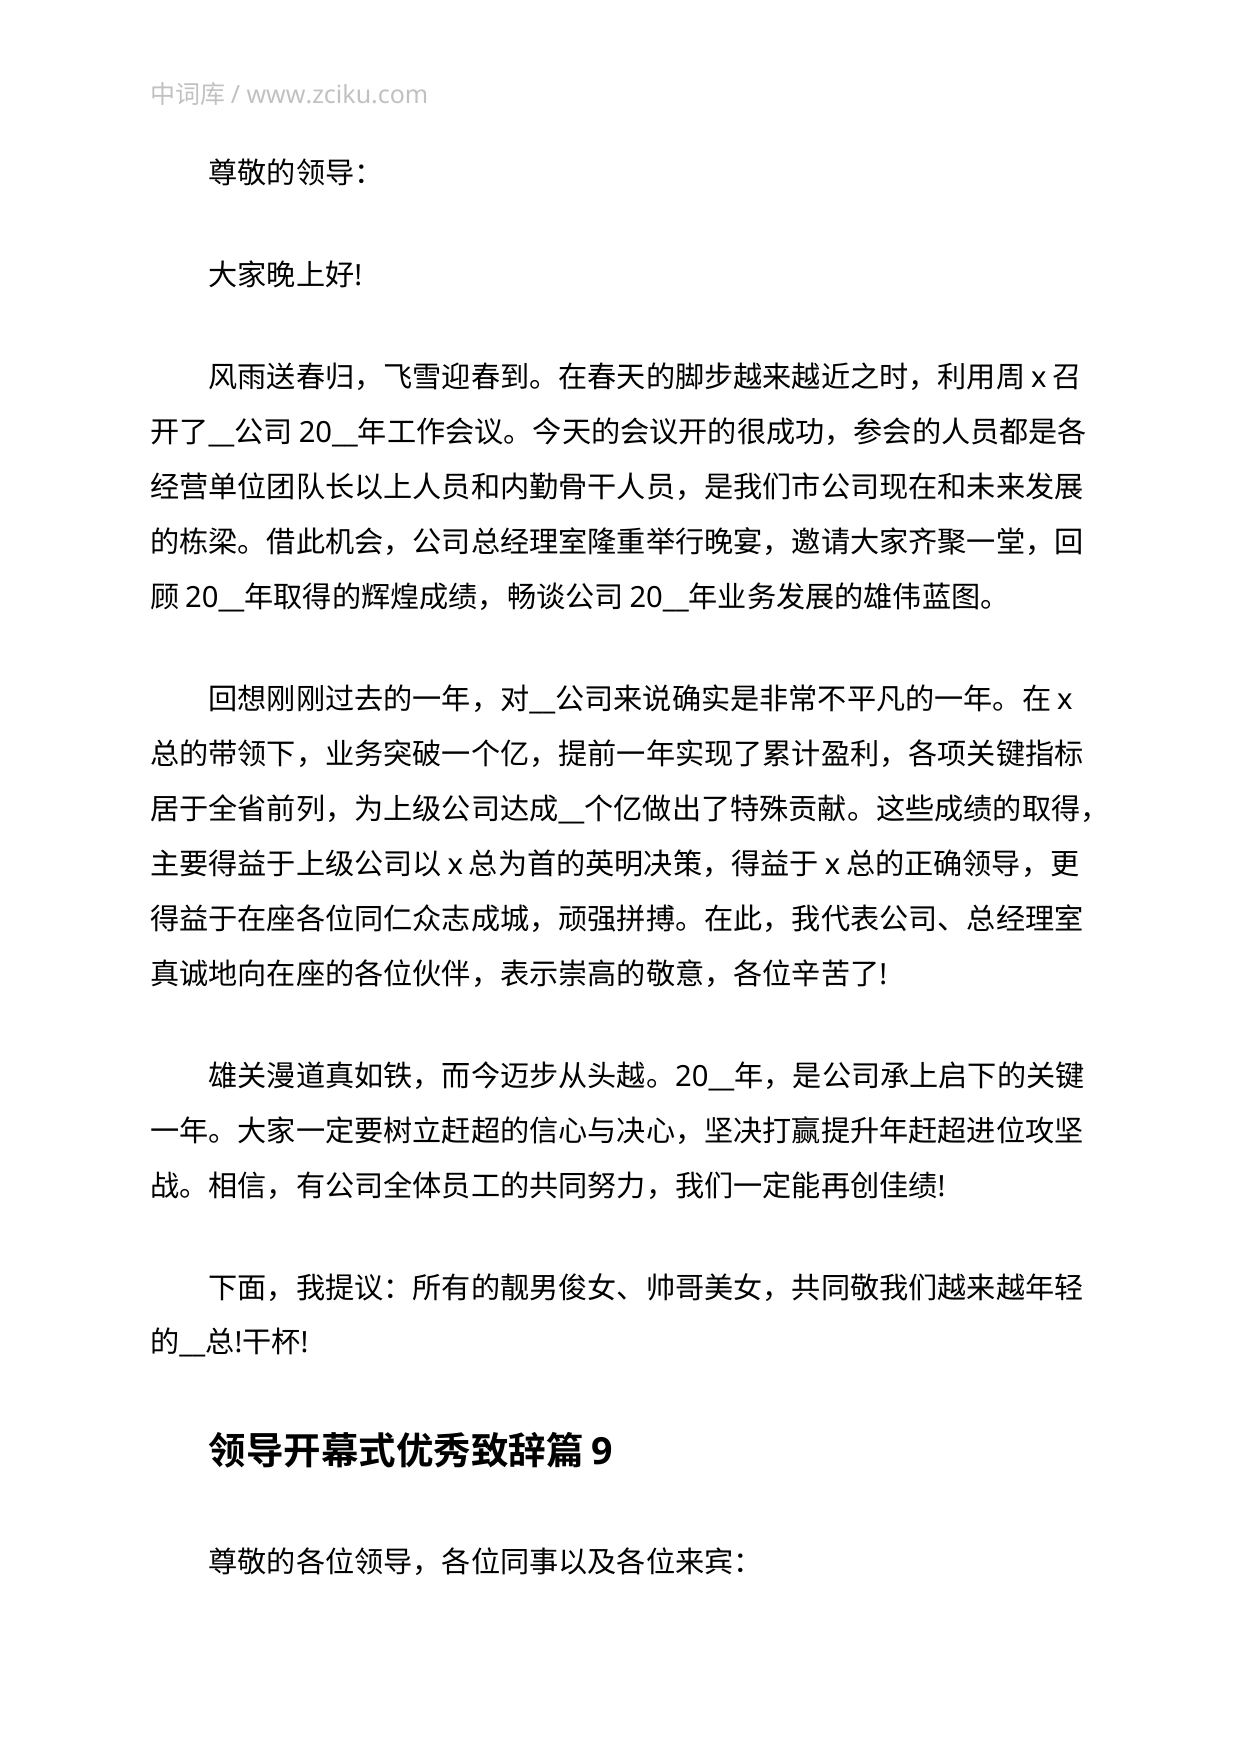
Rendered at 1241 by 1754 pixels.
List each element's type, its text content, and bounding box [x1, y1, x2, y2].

text 雄关漫道真如铁，而今迈步从头越。20__年，是公司承上启下的关键一年。大家一定要树立赶超的信心与决心，坚决打赢提升年赶超进位攻坚战。相信，有公司全体员工的共同努力，我们一定能再创佳绩! [150, 1052, 1090, 1204]
text 风雨送春归，飞雪迎春到。在春天的脚步越来越近之时，利用周x召开了__公司20__年工作会议。今天的会议开的很成功，参会的人员都是各经营单位团队长以上人员和内勤骨干人员，是我们市公司现在和未来发展的栋梁。借此机会，公司总经理室隆重举行晚宴，邀请大家齐聚一堂，回顾20__年取得的辉煌成绩，畅谈公司20__年业务发展的雄伟蓝图。 [150, 354, 1090, 616]
text 尊敬的领导： [150, 150, 1090, 192]
text 领导开幕式优秀致辞篇9 [150, 1421, 1090, 1476]
text 回想刚刚过去的一年，对__公司来说确实是非常不平凡的一年。在x总的带领下，业务突破一个亿，提前一年实现了累计盈利，各项关键指标居于全省前列，为上级公司达成__个亿做出了特殊贡献。这些成绩的取得，主要得益于上级公司以x总为首的英明决策，得益于x总的正确领导，更得益于在座各位同仁众志成城，顽强拼搏。在此，我代表公司、总经理室真诚地向在座的各位伙伴，表示崇高的敬意，各位辛苦了! [150, 676, 1090, 993]
text 下面，我提议：所有的靓男俊女、帅哥美女，共同敬我们越来越年轻的__总!干杯! [150, 1264, 1090, 1361]
text 尊敬的各位领导，各位同事以及各位来宾： [150, 1539, 1090, 1581]
text 大家晚上好! [150, 252, 1090, 294]
